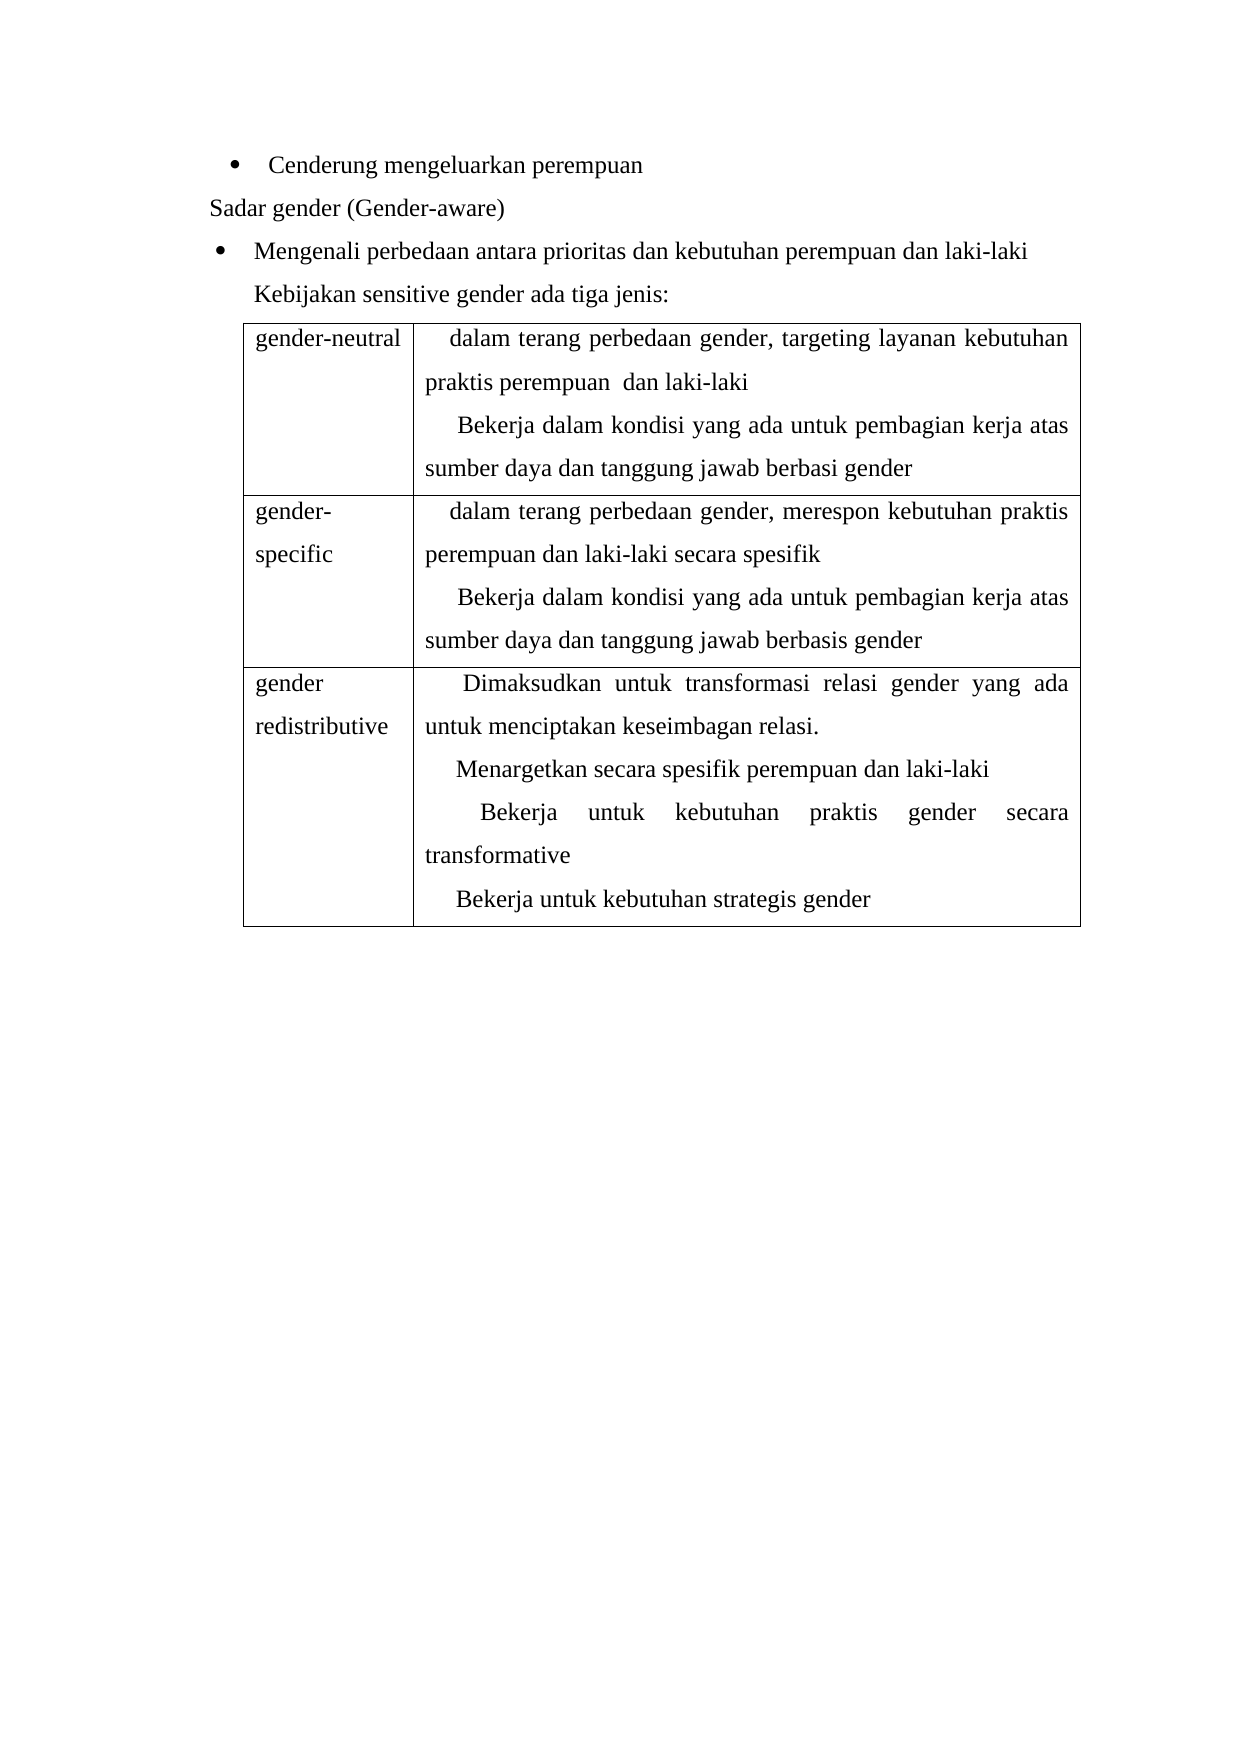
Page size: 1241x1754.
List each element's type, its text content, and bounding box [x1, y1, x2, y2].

table_cell  dalam terang perbedaan gender, merespon kebutuhan praktis perempuan dan laki-laki secara spesifik  Bekerja dalam kondisi yang ada untuk pembagian kerja atas sumber daya dan tanggung jawab berbasis gender [414, 496, 1080, 667]
table_cell gender-specific [244, 496, 413, 667]
table_cell gender redistributive [244, 668, 413, 926]
table_header  dalam terang perbedaan gender, targeting layanan kebutuhan praktis perempuan dan laki-laki  Bekerja dalam kondisi yang ada untuk pembagian kerja atas sumber daya dan tanggung jawab berbasi gender [414, 324, 1080, 495]
list Sadar gender (Gender-aware) [209, 193, 1090, 222]
list Mengenali perbedaan antara prioritas dan kebutuhan perempuan dan laki-laki [216, 236, 1090, 265]
list Kebijakan sensitive gender ada tiga jenis: [253, 279, 1090, 308]
table_cell  Dimaksudkan untuk transformasi relasi gender yang ada untuk menciptakan keseimbagan relasi.  Menargetkan secara spesifik perempuan dan laki-laki  Bekerja untuk kebutuhan praktis gender secara transformative  Bekerja untuk kebutuhan strategis gender [414, 668, 1080, 926]
table_header gender-neutral [244, 324, 413, 495]
list Cenderung mengeluarkan perempuan [231, 150, 1090, 179]
